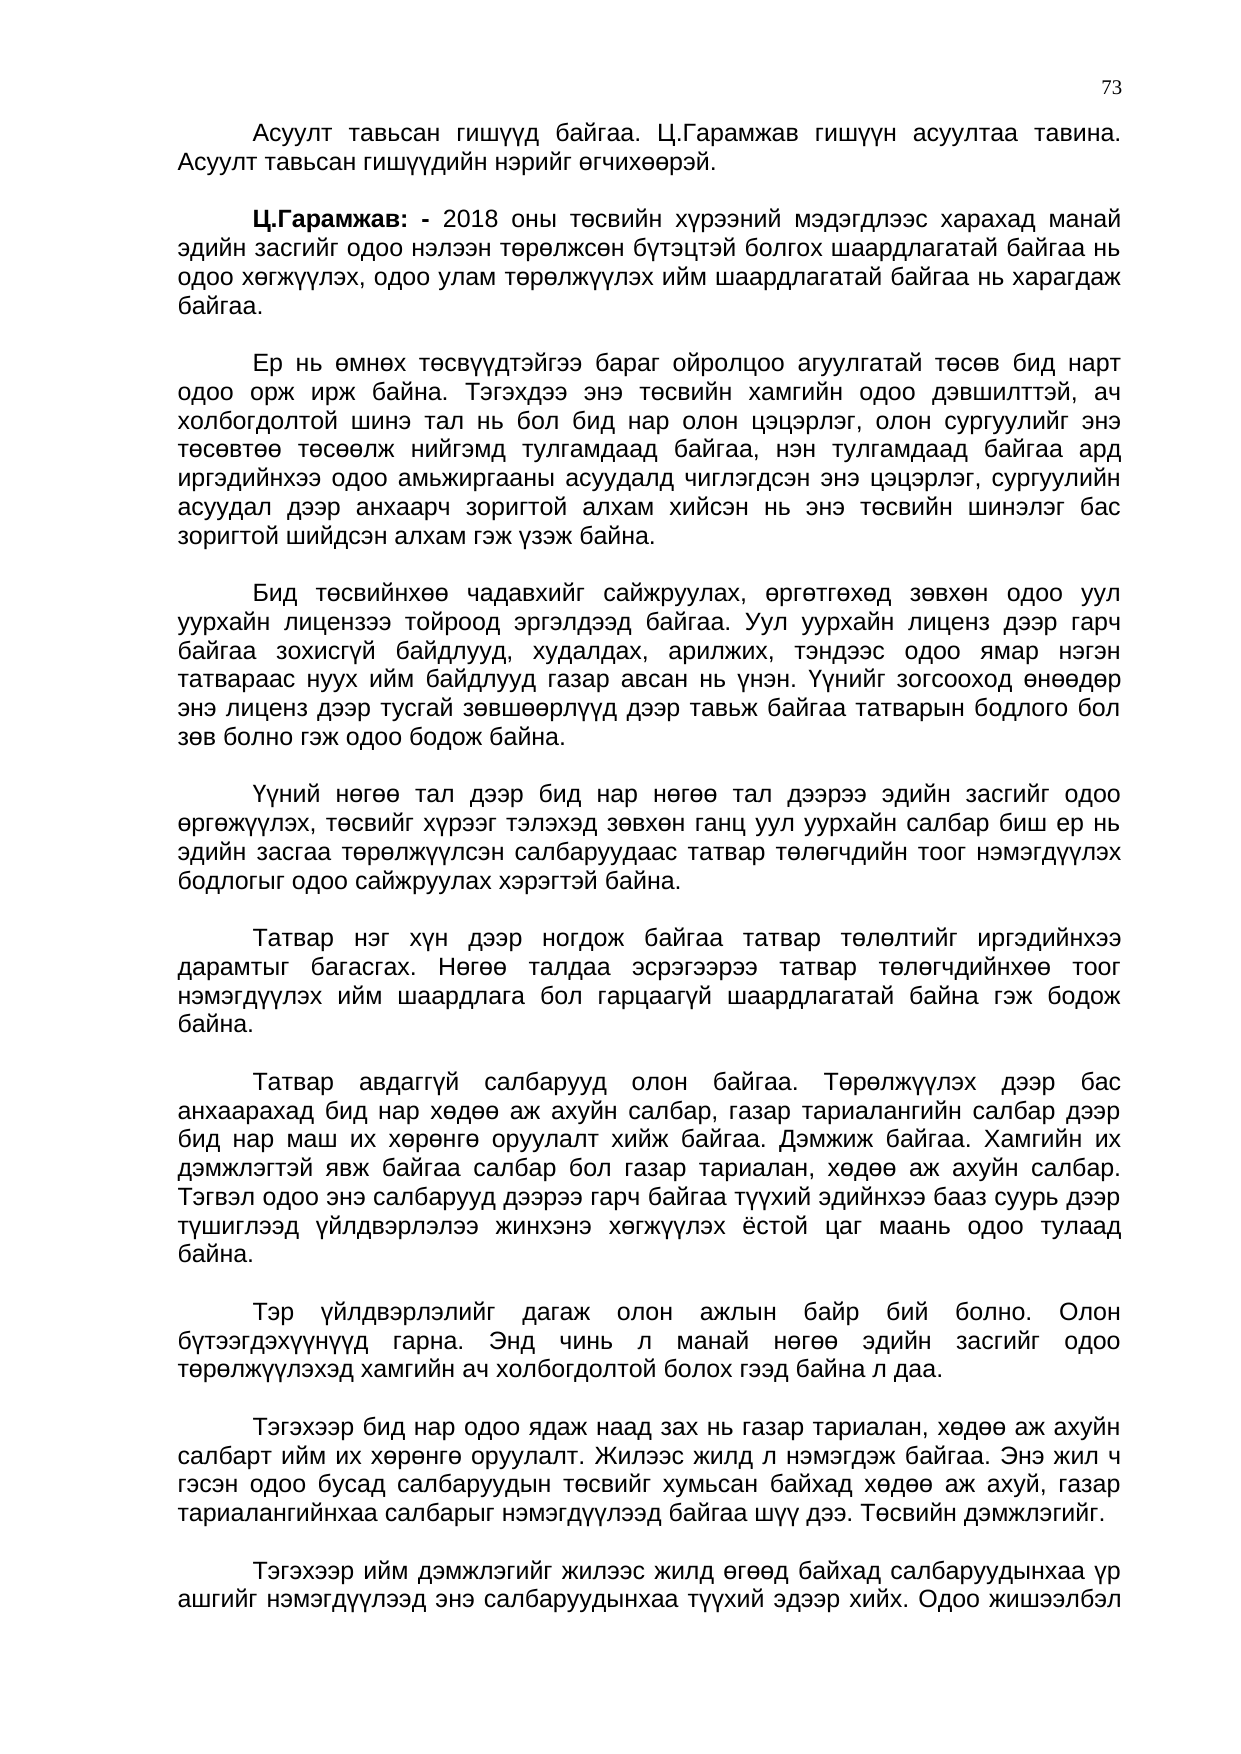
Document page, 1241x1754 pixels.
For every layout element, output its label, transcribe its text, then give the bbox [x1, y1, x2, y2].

text Татвар авдаггүй салбарууд олон байгаа. Төрөлжүүлэх дээр бас анхаарахад бид нар хөдөө аж ахуйн салбар, газар тариалангийн салбар дээр бид нар маш их хөрөнгө оруулалт хийж байгаа. Дэмжиж байгаа. Хамгийн их дэмжлэгтэй явж байгаа салбар бол газар тариалан, хөдөө аж ахуйн салбар. Тэгвэл одоо энэ салбарууд дээрээ гарч байгаа түүхий эдийнхээ бааз суурь дээр түшиглээд үйлдвэрлэлээ жинхэнэ хөгжүүлэх ёстой цаг маань одоо тулаад байна. [177, 1067, 1122, 1268]
text Үүний нөгөө тал дээр бид нар нөгөө тал дээрээ эдийн засгийг одоо өргөжүүлэх, төсвийг хүрээг тэлэхэд зөвхөн ганц уул уурхайн салбар биш ер нь эдийн засгаа төрөлжүүлсэн салбаруудаас татвар төлөгчдийн тоог нэмэгдүүлэх бодлогыг одоо сайжруулах хэрэгтэй байна. [177, 779, 1122, 894]
text Тэгэхээр бид нар одоо ядаж наад зах нь газар тариалан, хөдөө аж ахуйн салбарт ийм их хөрөнгө оруулалт. Жилээс жилд л нэмэгдэж байгаа. Энэ жил ч гэсэн одоо бусад салбаруудын төсвийг хумьсан байхад хөдөө аж ахуй, газар тариалангийнхаа салбарыг нэмэгдүүлээд байгаа шүү дээ. Төсвийн дэмжлэгийг. [177, 1412, 1122, 1527]
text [177, 1556, 1122, 1613]
text Асуулт тавьсан гишүүд байгаа. Ц.Гарамжав гишүүн асуултаа тавина. Асуулт тавьсан гишүүдийн нэрийг өгчихөөрэй. [177, 118, 1122, 176]
text Ер нь өмнөх төсвүүдтэйгээ бараг ойролцоо агуулгатай төсөв бид нарт одоо орж ирж байна. Тэгэхдээ энэ төсвийн хамгийн одоо дэвшилттэй, ач холбогдолтой шинэ тал нь бол бид нар олон цэцэрлэг, олон сургуулийг энэ төсөвтөө төсөөлж нийгэмд тулгамдаад байгаа, нэн тулгамдаад байгаа ард иргэдийнхээ одоо амьжиргааны асуудалд чиглэгдсэн энэ цэцэрлэг, сургуулийн асуудал дээр анхаарч зоригтой алхам хийсэн нь энэ төсвийн шинэлэг бас зоригтой шийдсэн алхам гэж үзэж байна. [177, 348, 1122, 549]
text Бид төсвийнхөө чадавхийг сайжруулах, өргөтгөхөд зөвхөн одоо уул уурхайн лицензээ тойроод эргэлдээд байгаа. Уул уурхайн лиценз дээр гарч байгаа зохисгүй байдлууд, худалдах, арилжих, тэндээс одоо ямар нэгэн татвараас нуух ийм байдлууд газар авсан нь үнэн. Үүнийг зогсооход өнөөдөр энэ лиценз дээр тусгай зөвшөөрлүүд дээр тавьж байгаа татварын бодлого бол зөв болно гэж одоо бодож байна. [177, 578, 1122, 751]
text Ц.Гарамжав: - 2018 оны төсвийн хүрээний мэдэгдлээс харахад манай эдийн засгийг одоо нэлээн төрөлжсөн бүтэцтэй болгох шаардлагатай байгаа нь одоо хөгжүүлэх, одоо улам төрөлжүүлэх ийм шаардлагатай байгаа нь харагдаж байгаа. [177, 204, 1122, 319]
text Тэр үйлдвэрлэлийг дагаж олон ажлын байр бий болно. Олон бүтээгдэхүүнүүд гарна. Энд чинь л манай нөгөө эдийн засгийг одоо төрөлжүүлэхэд хамгийн ач холбогдолтой болох гээд байна л даа. [177, 1297, 1122, 1383]
text Татвар нэг хүн дээр ногдож байгаа татвар төлөлтийг иргэдийнхээ дарамтыг багасгах. Нөгөө талдаа эсрэгээрээ татвар төлөгчдийнхөө тоог нэмэгдүүлэх ийм шаардлага бол гарцаагүй шаардлагатай байна гэж бодож байна. [177, 923, 1122, 1038]
